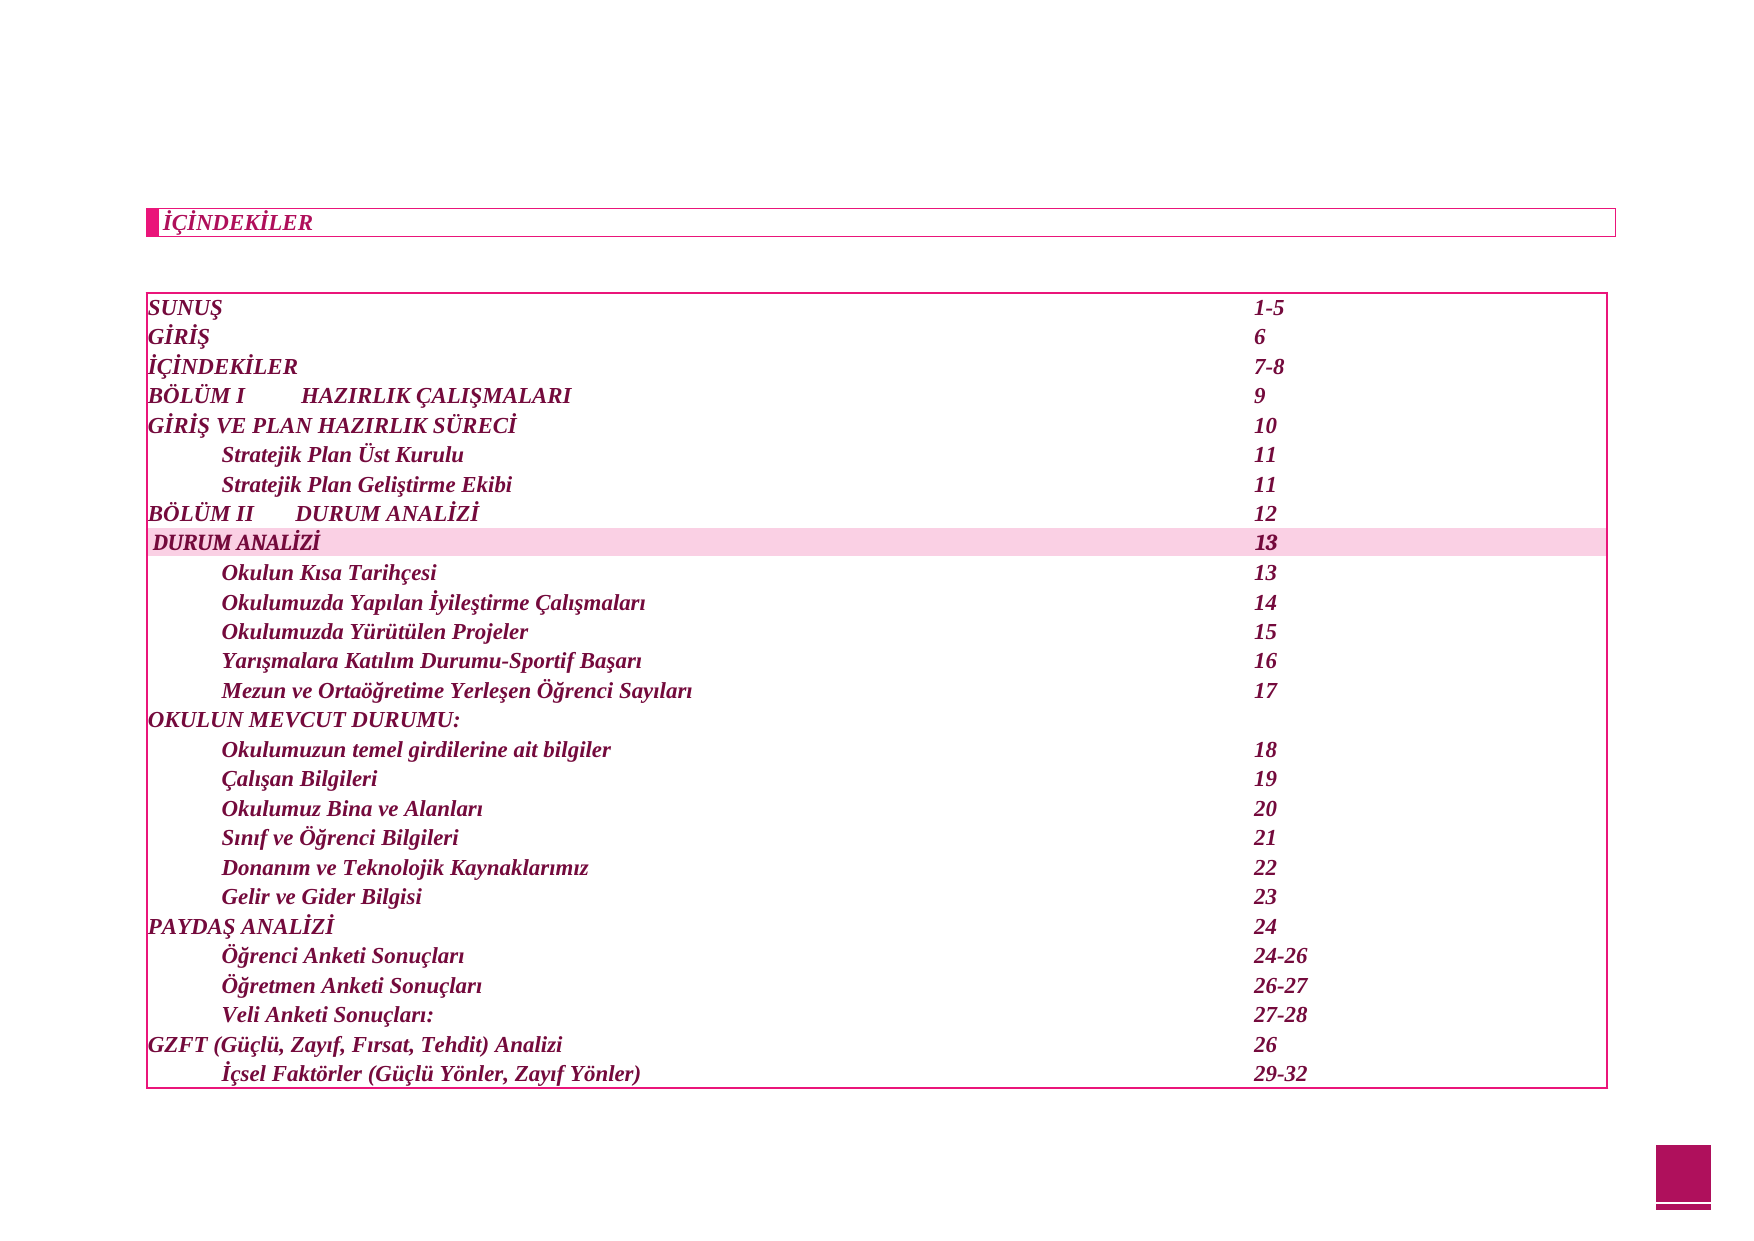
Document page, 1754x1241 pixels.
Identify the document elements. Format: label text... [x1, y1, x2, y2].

subtitle Sınıf ve Öğrenci Bilgileri 21 [148, 822, 1606, 851]
subtitle İÇİNDEKİLER [159, 209, 1615, 236]
subtitle SUNUŞ 1-5 [148, 294, 1606, 320]
subtitle Gelir ve Gider Bilgisi 23 [148, 881, 1606, 910]
subtitle Çalışan Bilgileri 19 [148, 763, 1606, 792]
subtitle BÖLÜM II DURUM ANALİZİ 12 [148, 498, 1606, 527]
subtitle Okulumuz Bina ve Alanları 20 [148, 793, 1606, 821]
subtitle OKULUN MEVCUT DURUMU: [148, 704, 1606, 733]
subtitle Donanım ve Teknolojik Kaynaklarımız 22 [148, 852, 1606, 880]
subtitle Öğretmen Anketi Sonuçları 26-27 [148, 970, 1606, 998]
subtitle Okulumuzda Yapılan İyileştirme Çalışmaları 14 [148, 587, 1606, 615]
subtitle İÇİNDEKİLER 7-8 [148, 351, 1606, 379]
subtitle GİRİŞ VE PLAN HAZIRLIK SÜRECİ 10 [148, 410, 1606, 438]
subtitle Yarışmalara Katılım Durumu-Sportif Başarı 16 [148, 646, 1606, 674]
subtitle Okulumuzun temel girdilerine ait bilgiler 18 [148, 734, 1606, 762]
subtitle Stratejik Plan Üst Kurulu 11 [148, 439, 1606, 468]
subtitle GİRİŞ 6 [148, 321, 1606, 350]
subtitle PAYDAŞ ANALİZİ 24 [148, 911, 1606, 939]
subtitle Stratejik Plan Geliştirme Ekibi 11 [148, 469, 1606, 497]
subtitle Okulun Kısa Tarihçesi 13 [148, 557, 1606, 586]
subtitle DURUM ANALİZİ 13 [148, 528, 1606, 556]
subtitle Okulumuzda Yürütülen Projeler 15 [148, 616, 1606, 644]
subtitle Veli Anketi Sonuçları: 27-28 [148, 999, 1606, 1028]
subtitle İçsel Faktörler (Güçlü Yönler, Zayıf Yönler) 29-32 [148, 1058, 1606, 1087]
subtitle Öğrenci Anketi Sonuçları 24-26 [148, 940, 1606, 969]
subtitle BÖLÜM I HAZIRLIK ÇALIŞMALARI 9 [148, 380, 1606, 409]
subtitle GZFT (Güçlü, Zayıf, Fırsat, Tehdit) Analizi 26 [148, 1029, 1606, 1057]
subtitle Mezun ve Ortaöğretime Yerleşen Öğrenci Sayıları 17 [148, 675, 1606, 703]
